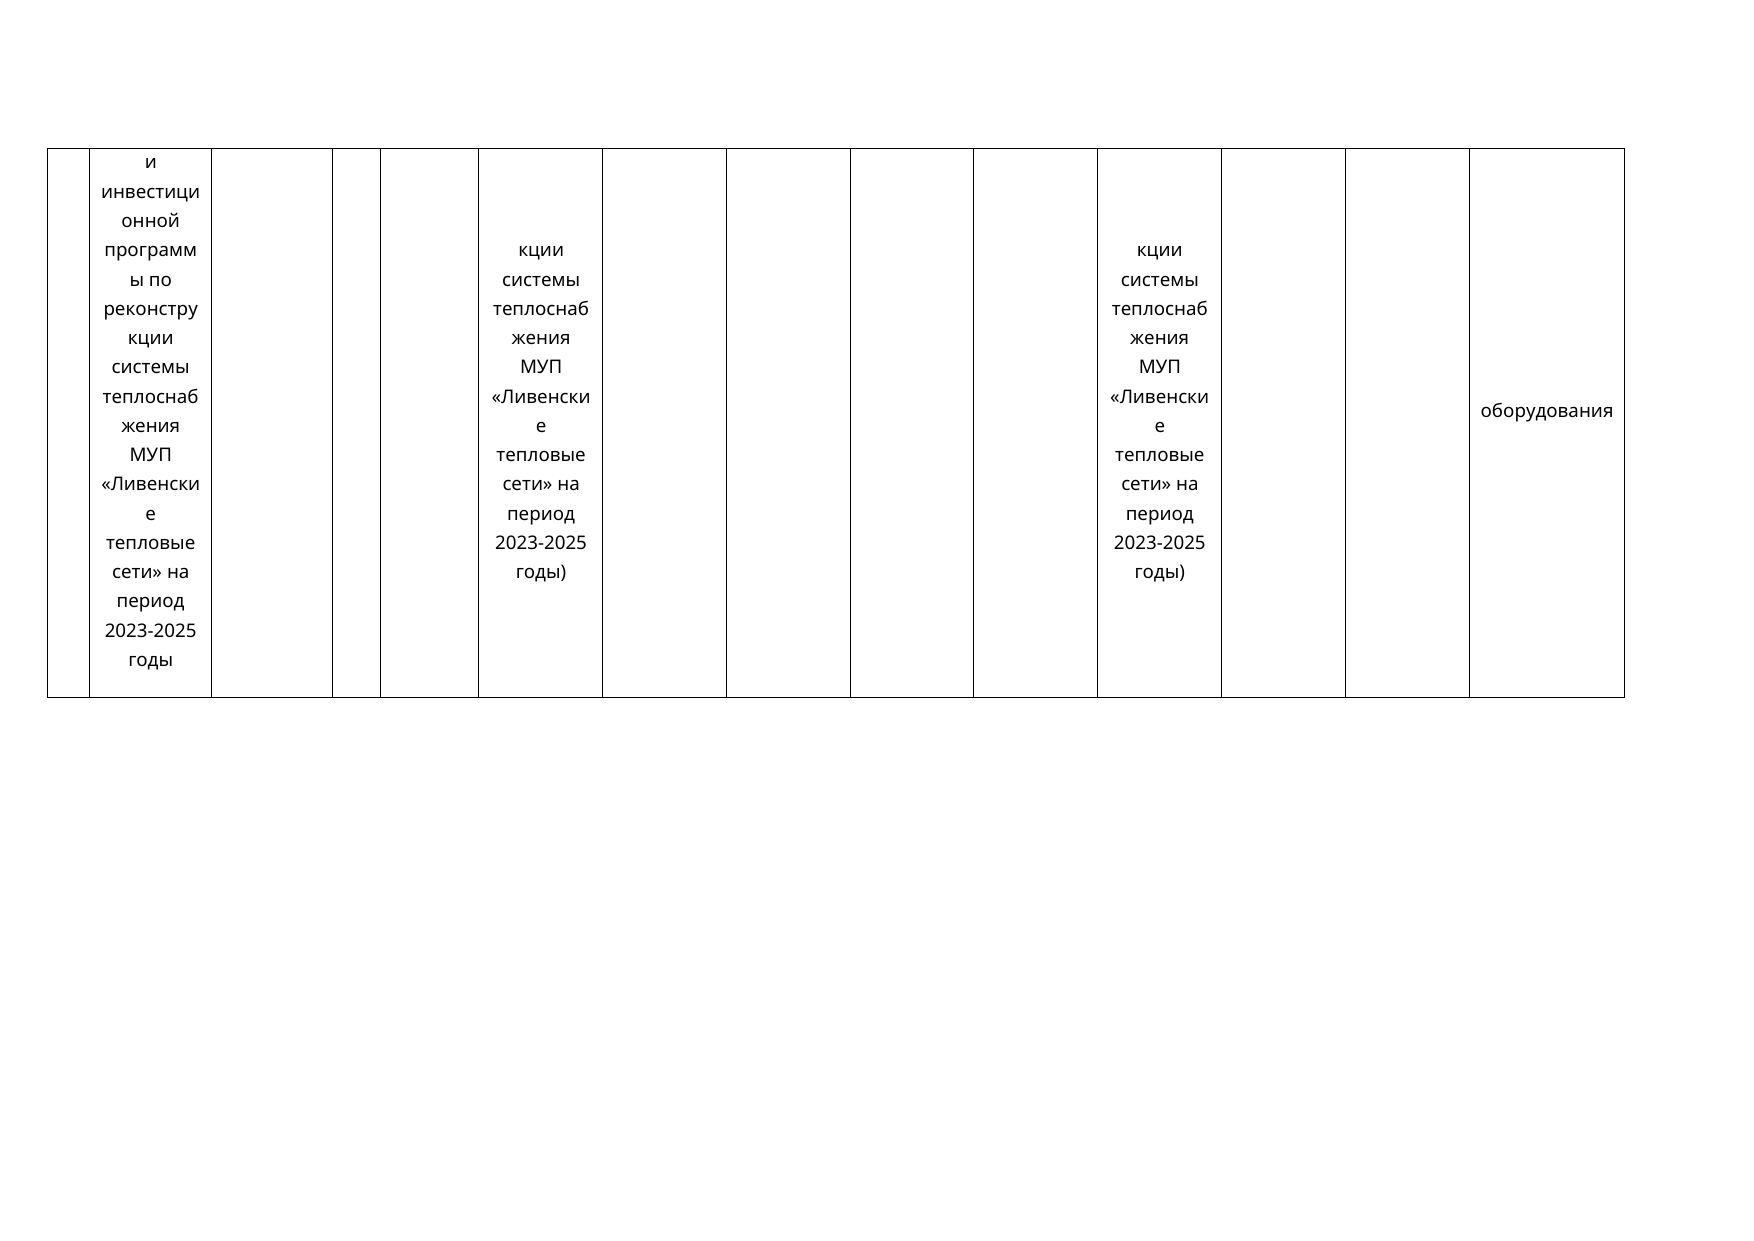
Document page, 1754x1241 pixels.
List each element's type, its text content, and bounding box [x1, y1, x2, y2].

table_cell [333, 149, 380, 697]
table_cell [974, 149, 1097, 697]
table_cell [381, 149, 478, 697]
table_cell [603, 149, 726, 697]
table_cell [727, 149, 850, 697]
table_cell [1222, 149, 1345, 697]
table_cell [90, 149, 211, 697]
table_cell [212, 149, 332, 697]
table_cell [1470, 149, 1624, 697]
table_cell 4 [48, 149, 89, 697]
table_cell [1098, 149, 1221, 697]
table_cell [479, 149, 602, 697]
table_cell [1346, 149, 1469, 697]
table_cell [851, 149, 973, 697]
